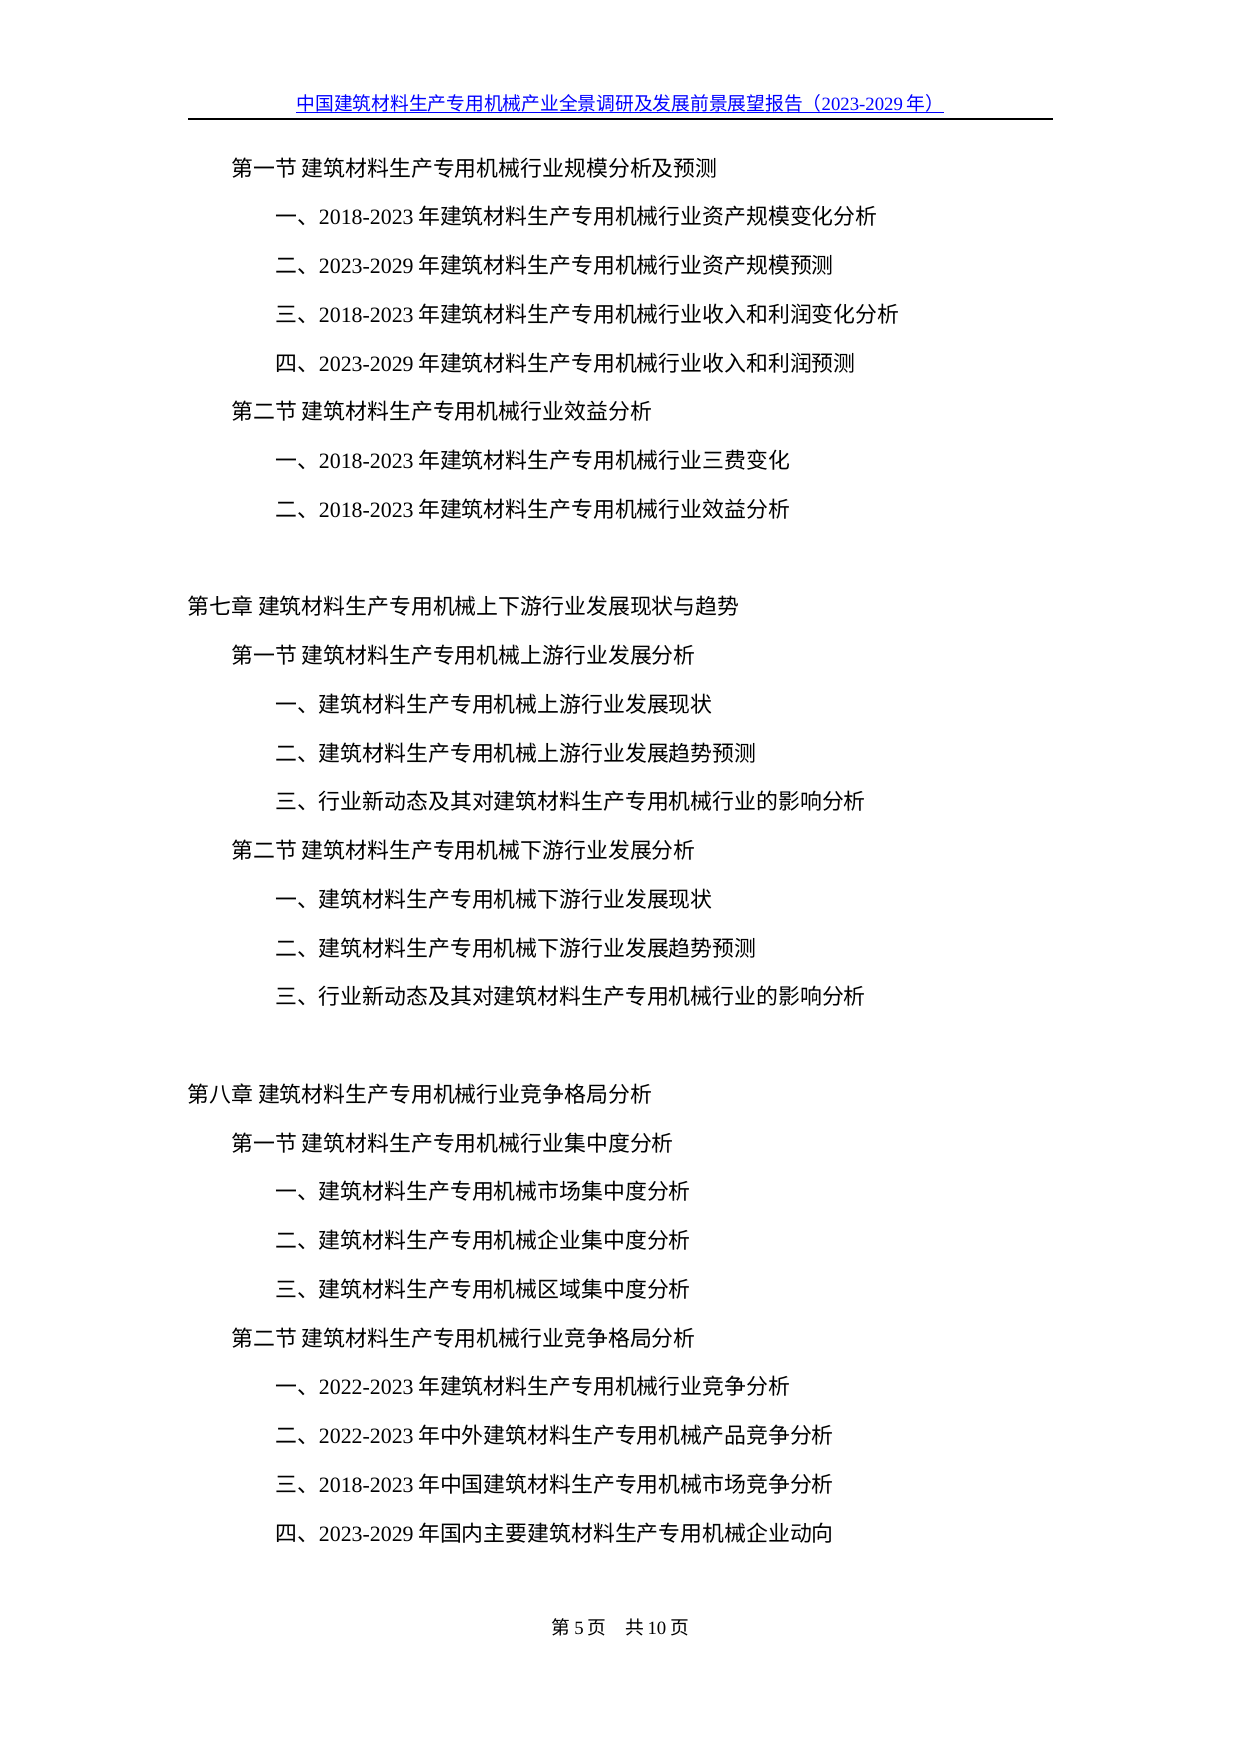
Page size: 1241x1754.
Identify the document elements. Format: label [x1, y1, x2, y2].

text [187, 150, 1053, 1548]
